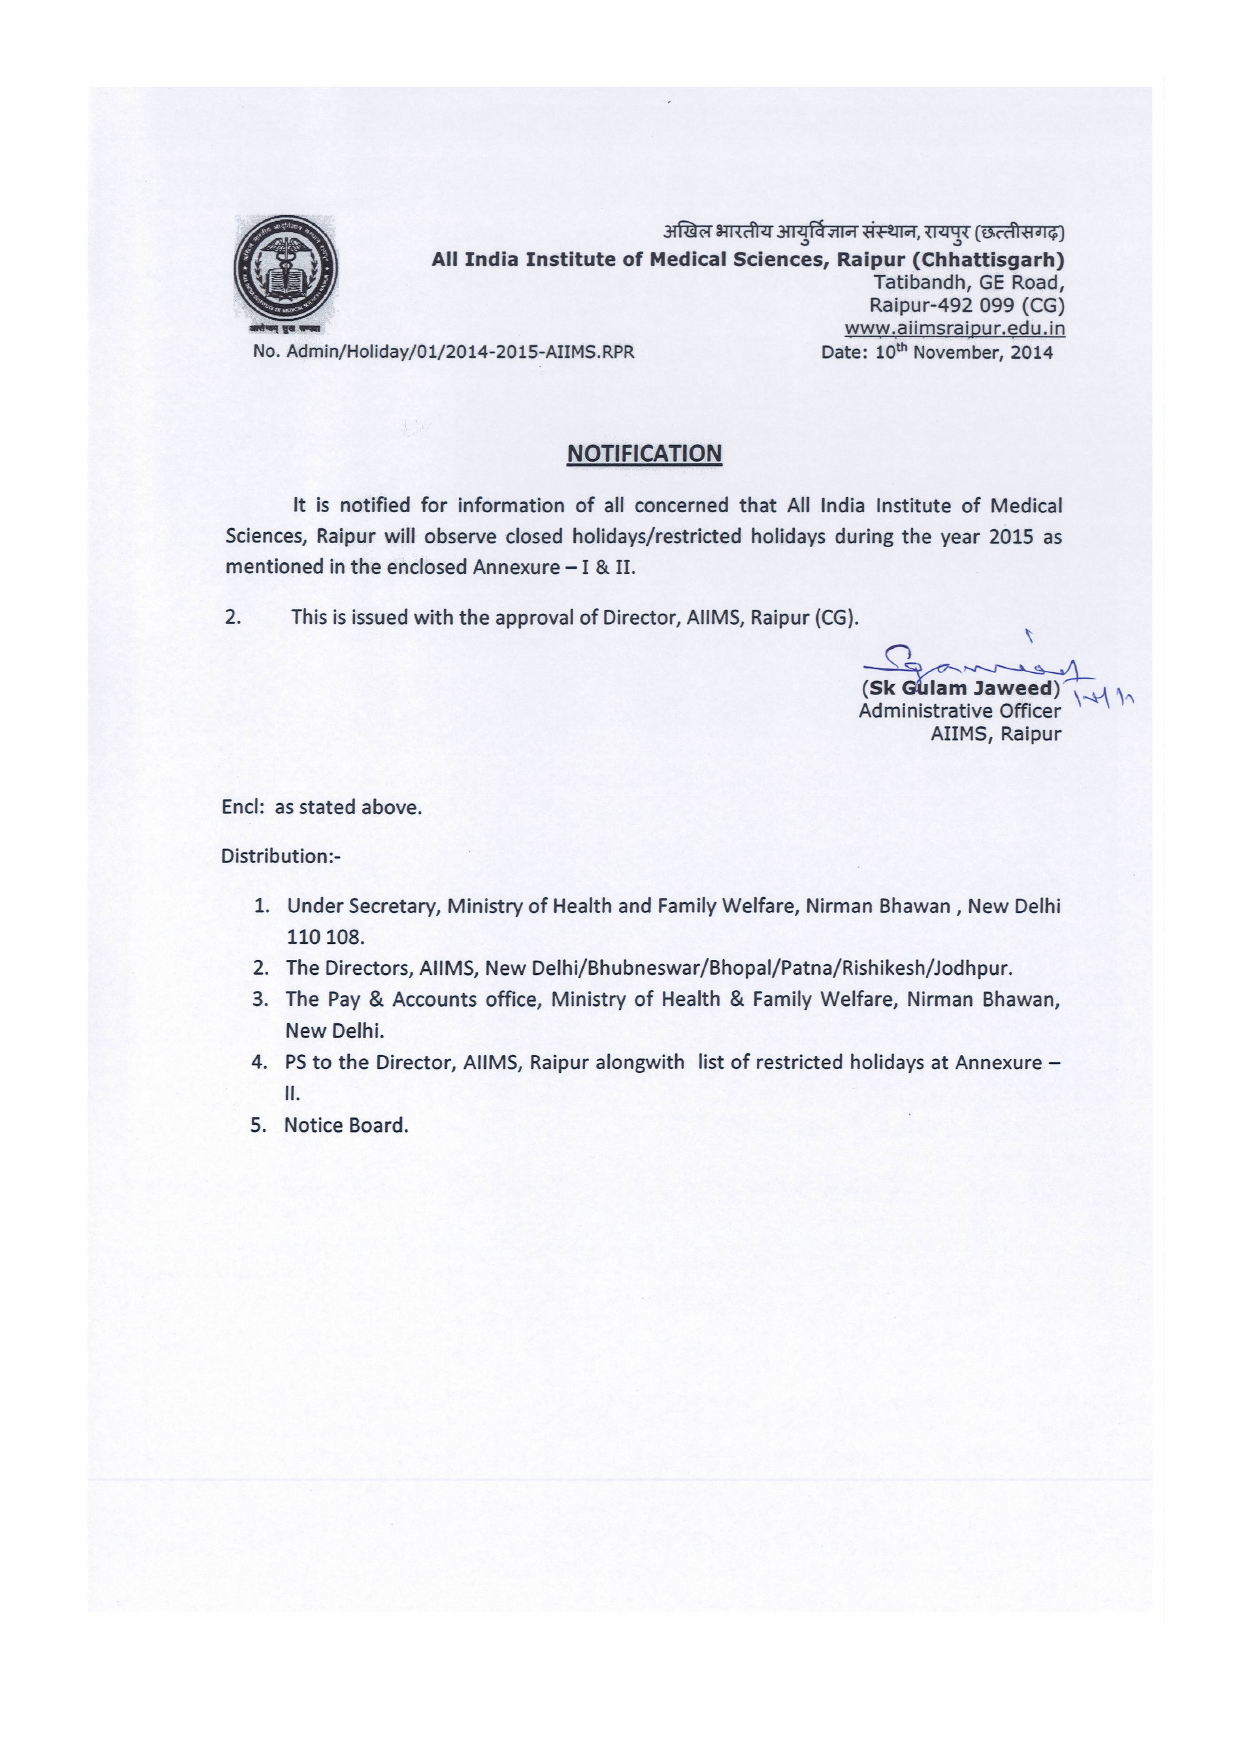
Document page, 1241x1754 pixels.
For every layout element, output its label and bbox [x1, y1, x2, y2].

picture [75, 74, 1165, 1624]
